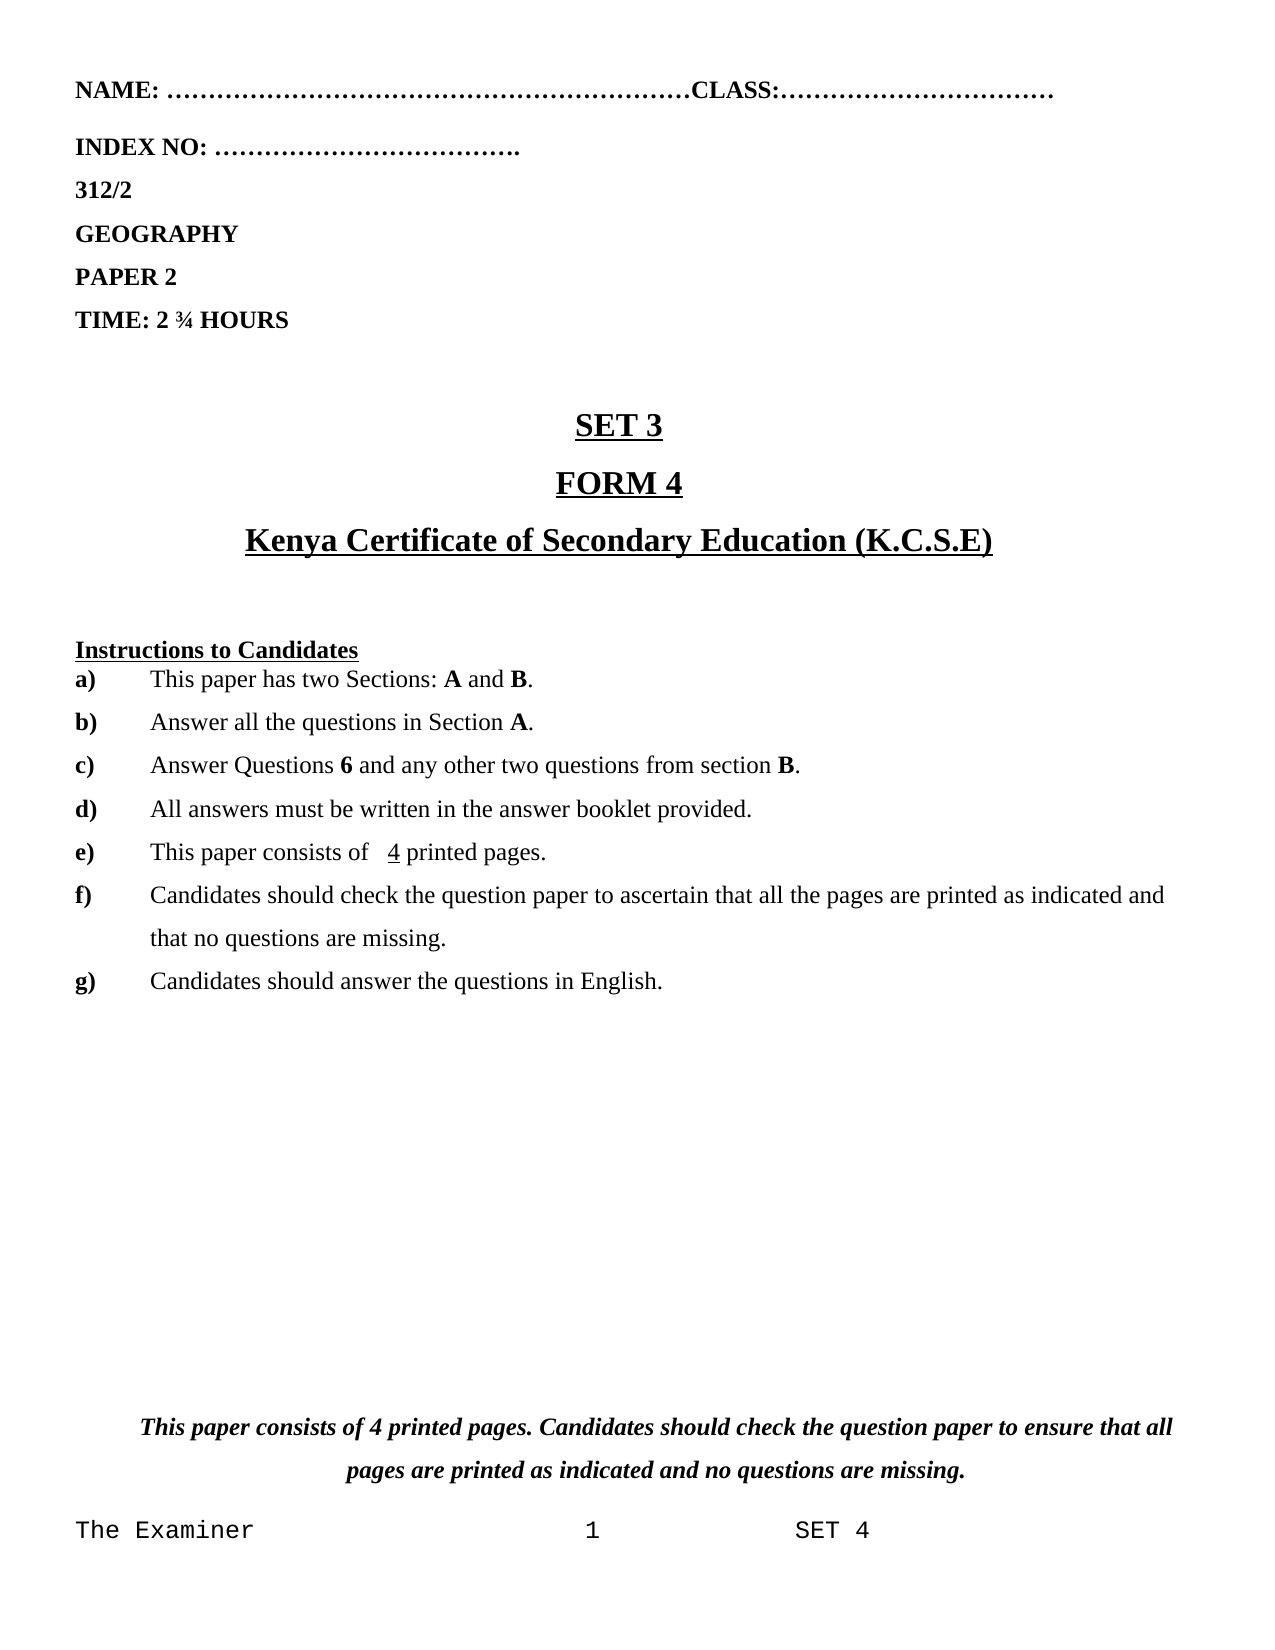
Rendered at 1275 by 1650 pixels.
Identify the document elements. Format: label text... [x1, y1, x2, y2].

text Kenya certificate of secondary education (K.C.S.E) [0, 521, 1200, 559]
text d) All answers must be written in the answer booklet provided. [75, 794, 1200, 822]
text FORM 4 [0, 463, 1200, 501]
text 312/2 [75, 176, 1200, 204]
text c) Answer Questions 6 and any other two questions from section B. [75, 751, 1200, 779]
text b) Answer all the questions in Section A. [75, 707, 1200, 736]
text TIME: 2 ¾ HOURS [75, 305, 1200, 334]
text PAPER 2 [75, 262, 1200, 291]
text GEOGRAPHY [75, 219, 1200, 247]
text a) This paper has two Sections: A and B. [75, 664, 1200, 693]
text f) Candidates should check the question paper to ascertain that all the pages are printed as indicated and that no questions are missing. [75, 880, 1200, 952]
text NAME: ………………………………………………………CLASS:…………………………… [75, 75, 1200, 104]
text SET 3 [0, 406, 1200, 444]
text This paper consists of 4 printed pages. Candidates should check the question paper to ensure that all pages are printed as indicated and no questions are missing. [112, 1412, 1200, 1484]
text INDEX NO: ………………………………. [75, 132, 1200, 161]
text e) This paper consists of 4 printed pages. [75, 837, 1200, 866]
text Instructions to Candidates [75, 636, 1200, 664]
text g) Candidates should answer the questions in English. [75, 966, 1200, 995]
